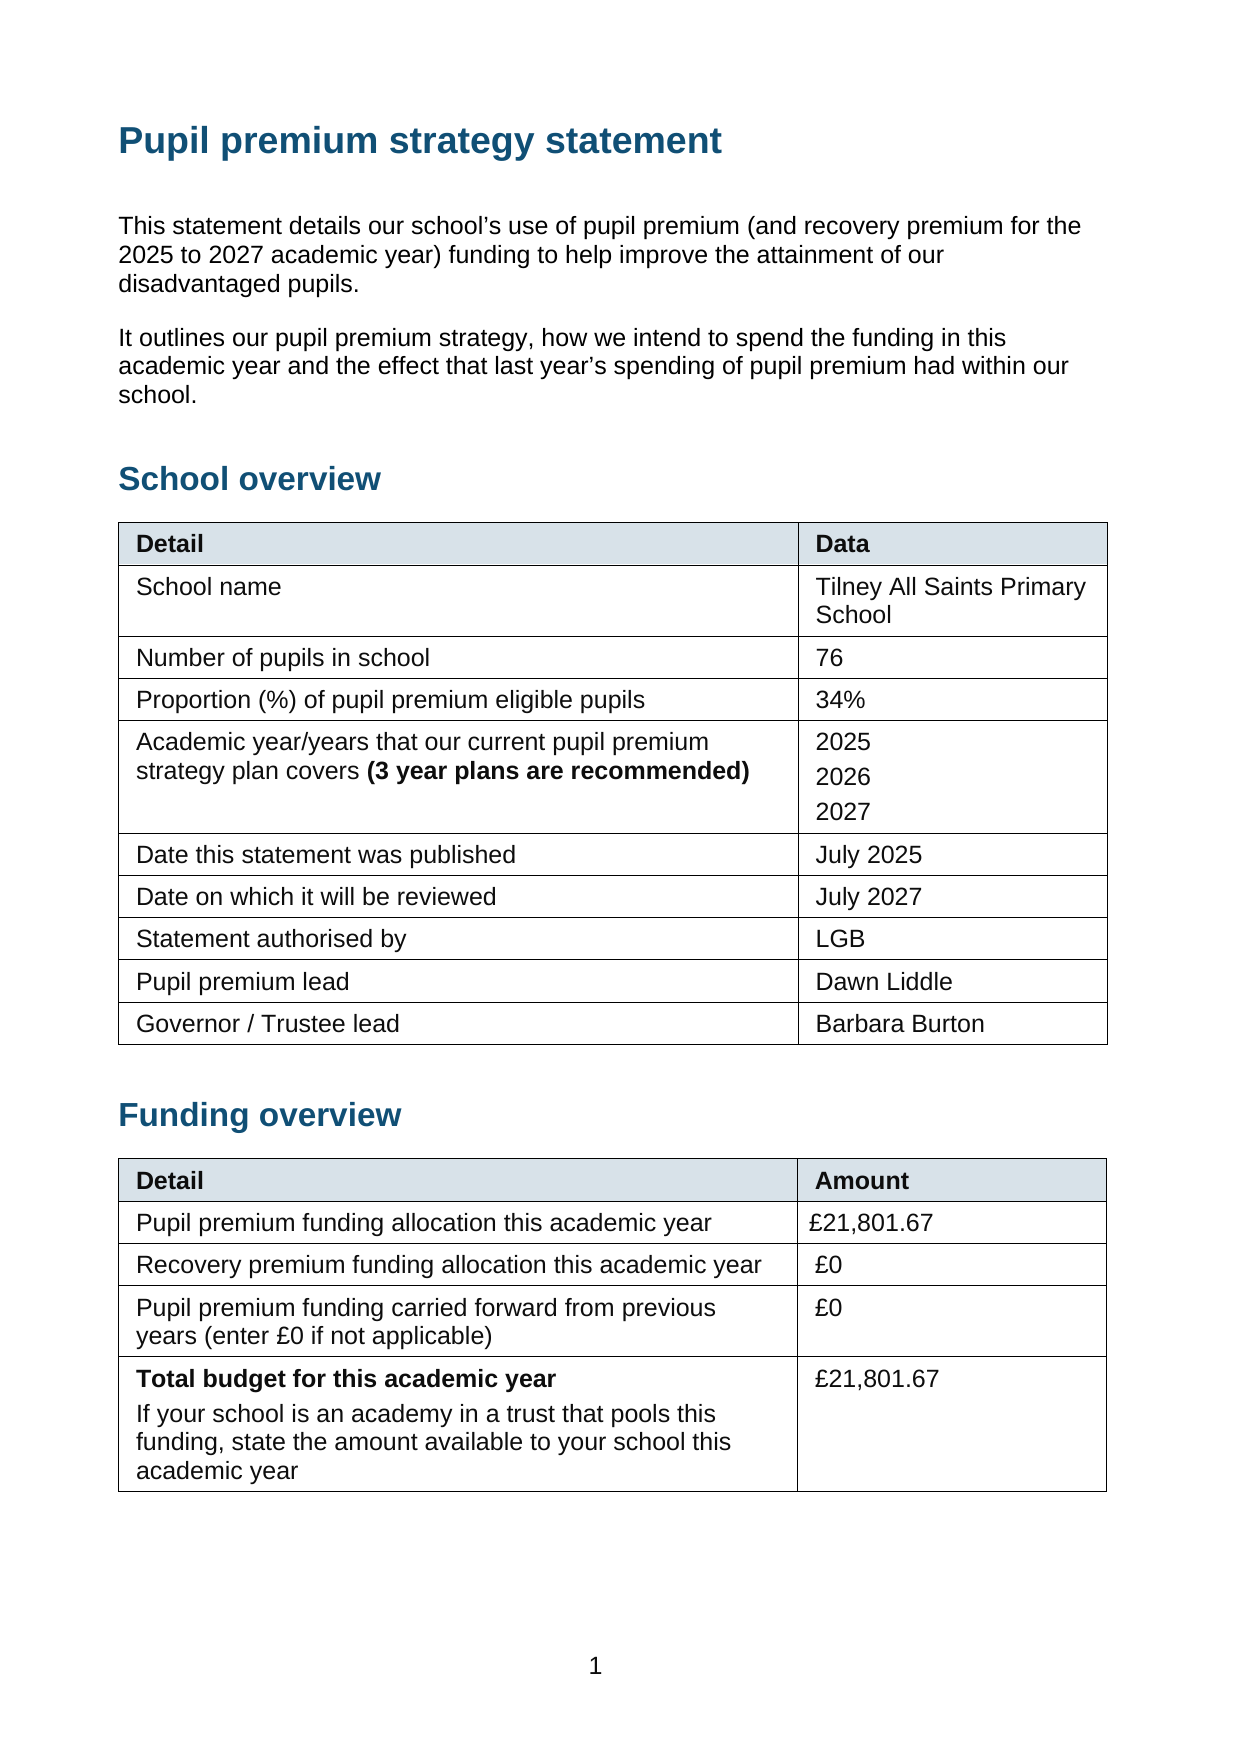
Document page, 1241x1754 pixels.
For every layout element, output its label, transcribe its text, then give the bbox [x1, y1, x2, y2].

table_cell £0 [798, 1244, 1106, 1285]
table_cell Barbara Burton [799, 1003, 1107, 1044]
table_cell Pupil premium funding carried forward from previous years (enter £0 if not applicable) [119, 1286, 797, 1356]
table_cell Total budget for this academic year If your school is an academy in a trust that pools this funding, state the amount available to your school this academic year [119, 1357, 797, 1491]
table_cell 2025 2026 2027 [799, 721, 1107, 832]
table_cell Number of pupils in school [119, 637, 798, 678]
table_cell Pupil premium lead [119, 960, 798, 1002]
table_cell Governor / Trustee lead [119, 1003, 798, 1044]
table_cell Dawn Liddle [799, 960, 1107, 1002]
table_cell Recovery premium funding allocation this academic year [119, 1244, 797, 1285]
table_cell July 2025 [799, 834, 1107, 875]
subtitle It outlines our pupil premium strategy, how we intend to spend the funding in this academic year and the effect that last year’s spending of pupil premium had within our school. [118, 322, 1107, 409]
table_cell £21,801.67 [798, 1202, 1106, 1243]
table_cell Academic year/years that our current pupil premium strategy plan covers (3 year plans are recommended) [119, 721, 798, 832]
table_cell Tilney All Saints Primary School [799, 566, 1107, 636]
table_cell LGB [799, 918, 1107, 959]
table_cell Date this statement was published [119, 834, 798, 875]
table_header Data [799, 523, 1107, 564]
table_cell £0 [798, 1286, 1106, 1356]
table_cell Pupil premium funding allocation this academic year [119, 1202, 797, 1243]
table_cell Date on which it will be reviewed [119, 876, 798, 917]
table_cell July 2027 [799, 876, 1107, 917]
table_header Detail [119, 1159, 797, 1201]
table_cell School name [119, 566, 798, 636]
table_cell 34% [799, 679, 1107, 720]
table_cell Statement authorised by [119, 918, 798, 959]
table_cell £21,801.67 [798, 1357, 1106, 1491]
subtitle Pupil premium strategy statement [118, 118, 1107, 161]
table_cell 76 [799, 637, 1107, 678]
table_header Amount [798, 1159, 1106, 1201]
subtitle This statement details our school’s use of pupil premium (and recovery premium for the 2025 to 2027 academic year) funding to help improve the attainment of our disadvantaged pupils. [118, 211, 1107, 297]
subtitle School overview [118, 459, 1107, 497]
text Funding overview [118, 1095, 1107, 1133]
table_header Detail [119, 523, 798, 564]
table_cell Proportion (%) of pupil premium eligible pupils [119, 679, 798, 720]
